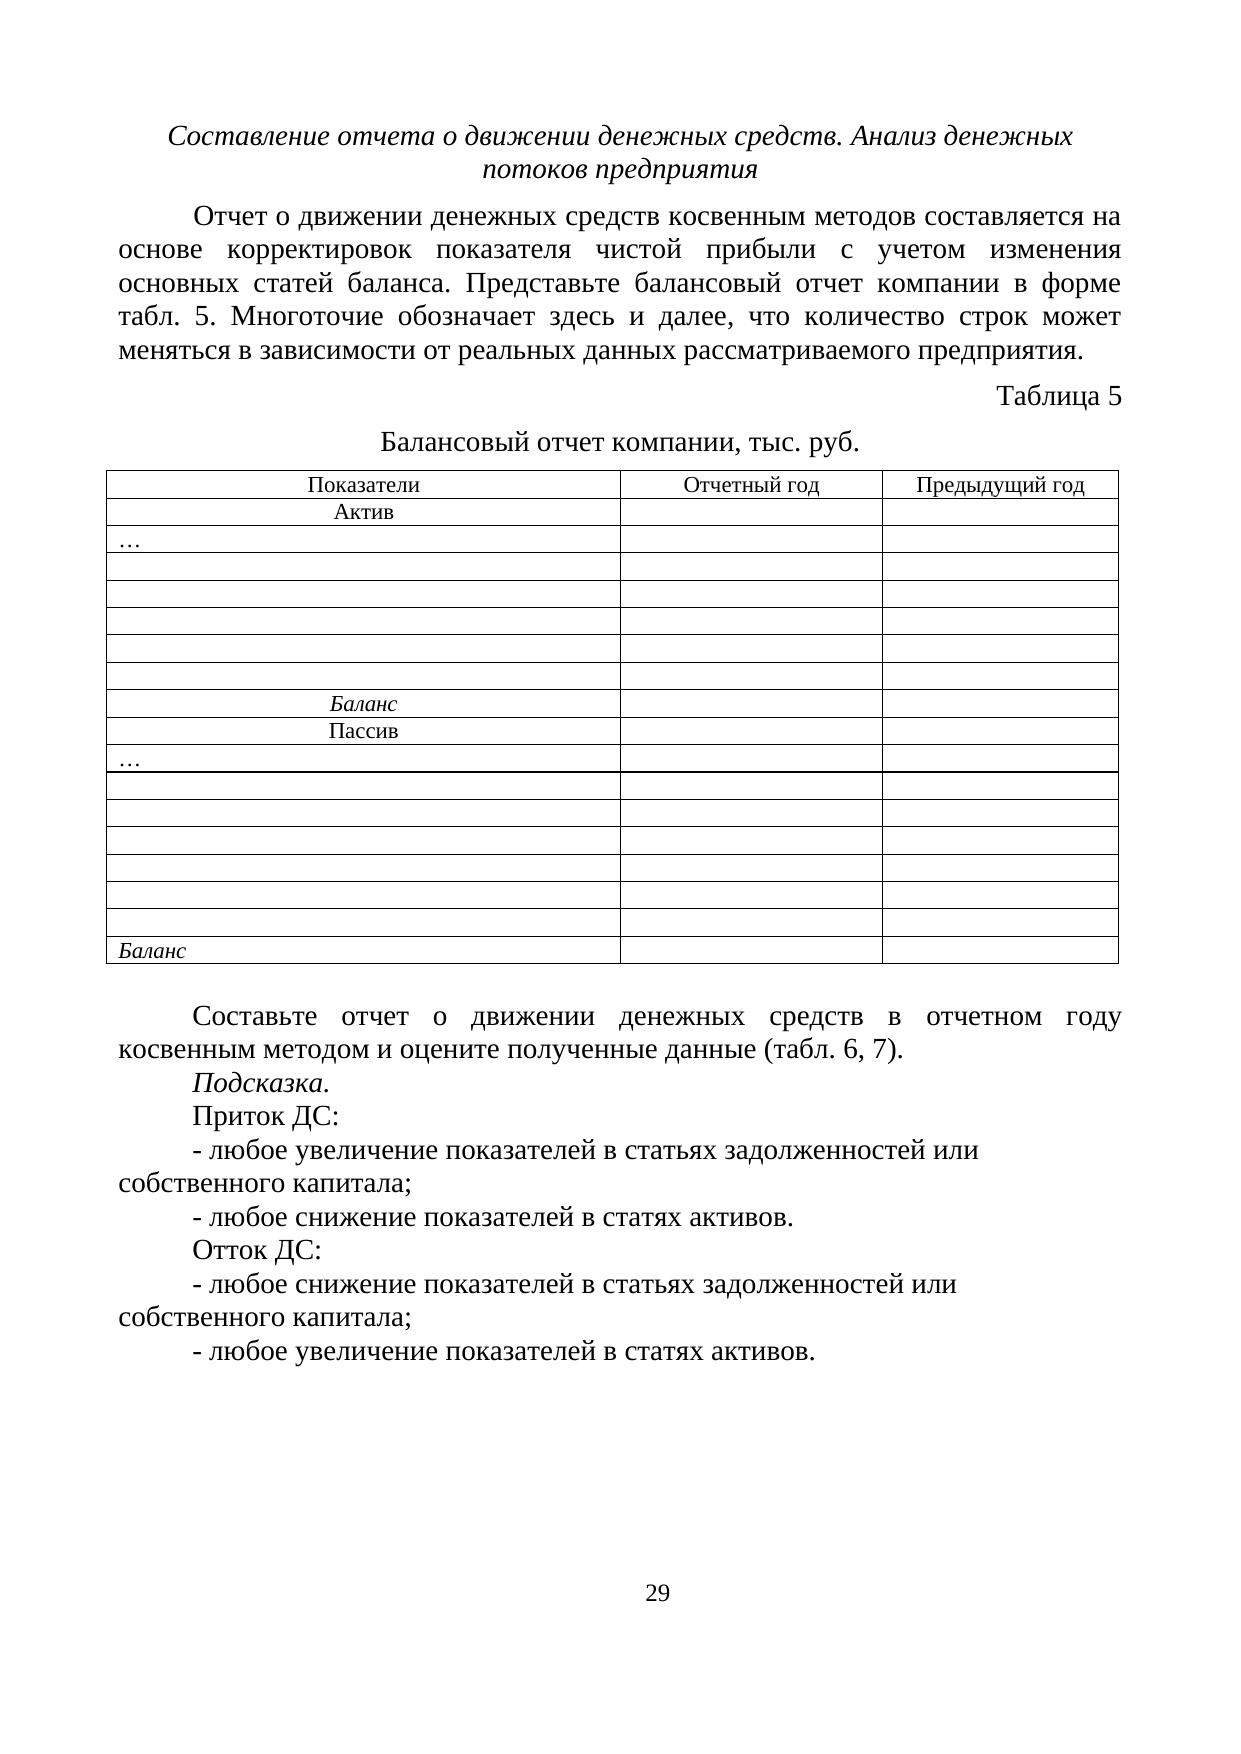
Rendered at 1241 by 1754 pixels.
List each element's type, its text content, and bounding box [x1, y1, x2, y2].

text Составление отчета о движении денежных средств. Анализ денежных потоков предприятия [118, 118, 1122, 185]
table_cell [107, 800, 620, 826]
text Таблица 5 [118, 378, 1122, 411]
table_cell [621, 773, 882, 799]
table_cell [107, 773, 620, 799]
table_cell [621, 499, 882, 525]
table_cell [107, 827, 620, 853]
table_cell [621, 581, 882, 607]
table_cell … [107, 745, 620, 771]
table_cell [621, 690, 882, 717]
table_cell [883, 608, 1118, 634]
table_cell [621, 526, 882, 552]
table_cell [621, 827, 882, 853]
table_cell [883, 663, 1118, 689]
table_cell [107, 608, 620, 634]
table_cell Баланс [107, 690, 620, 717]
table_cell [883, 745, 1118, 771]
table_header Отчетный год [621, 471, 882, 497]
text Отчет о движении денежных средств косвенным методов составляется на основе корректировок показателя чистой прибыли с учетом изменения основных статей баланса. Представьте балансовый отчет компании в форме табл. 5. Многоточие обозначает здесь и далее, что количество строк может меняться в зависимости от реальных данных рассматриваемого предприятия. [118, 198, 1122, 365]
table_cell [621, 855, 882, 881]
table_cell [107, 909, 620, 936]
table_cell [883, 690, 1118, 717]
table_cell … [107, 526, 620, 552]
table_cell [883, 499, 1118, 525]
table_cell [621, 718, 882, 744]
table_cell [621, 909, 882, 936]
table_cell [621, 745, 882, 771]
table_cell [883, 827, 1118, 853]
table_cell [883, 937, 1118, 963]
text Приток ДС: [118, 1098, 1122, 1132]
table_cell [883, 800, 1118, 826]
table_cell [107, 581, 620, 607]
table_cell [883, 773, 1118, 799]
text - любое снижение показателей в статях активов. [118, 1199, 1122, 1232]
text Подсказка. [118, 1065, 1122, 1098]
table_cell [107, 553, 620, 579]
table_cell [883, 635, 1118, 662]
text - любое снижение показателей в статьях задолженностей или собственного капитала; [118, 1266, 1122, 1333]
table_cell [621, 663, 882, 689]
table_cell [883, 553, 1118, 579]
text - любое увеличение показателей в статьях задолженностей или собственного капитала; [118, 1132, 1122, 1199]
table_cell Баланс [107, 937, 620, 963]
table_cell [621, 553, 882, 579]
table_cell [621, 937, 882, 963]
text Составьте отчет о движении денежных средств в отчетном году косвенным методом и оцените полученные данные (табл. 6, 7). [118, 998, 1122, 1065]
table_cell [621, 635, 882, 662]
text - любое увеличение показателей в статях активов. [118, 1333, 1122, 1367]
table_cell [883, 909, 1118, 936]
table_cell [883, 855, 1118, 881]
table_cell Актив [107, 499, 620, 525]
table_cell [621, 800, 882, 826]
table_cell Пассив [107, 718, 620, 744]
table_cell [621, 882, 882, 908]
table_cell [883, 882, 1118, 908]
table_header Предыдущий год [883, 471, 1118, 497]
table_cell [107, 855, 620, 881]
text Отток ДС: [118, 1232, 1122, 1266]
table_cell [107, 635, 620, 662]
table_cell [621, 608, 882, 634]
table_cell [883, 718, 1118, 744]
table_cell [107, 882, 620, 908]
table_cell [883, 526, 1118, 552]
text Балансовый отчет компании, тыс. руб. [118, 424, 1122, 457]
table_header Показатели [107, 471, 620, 497]
table_cell [107, 663, 620, 689]
table_cell [883, 581, 1118, 607]
